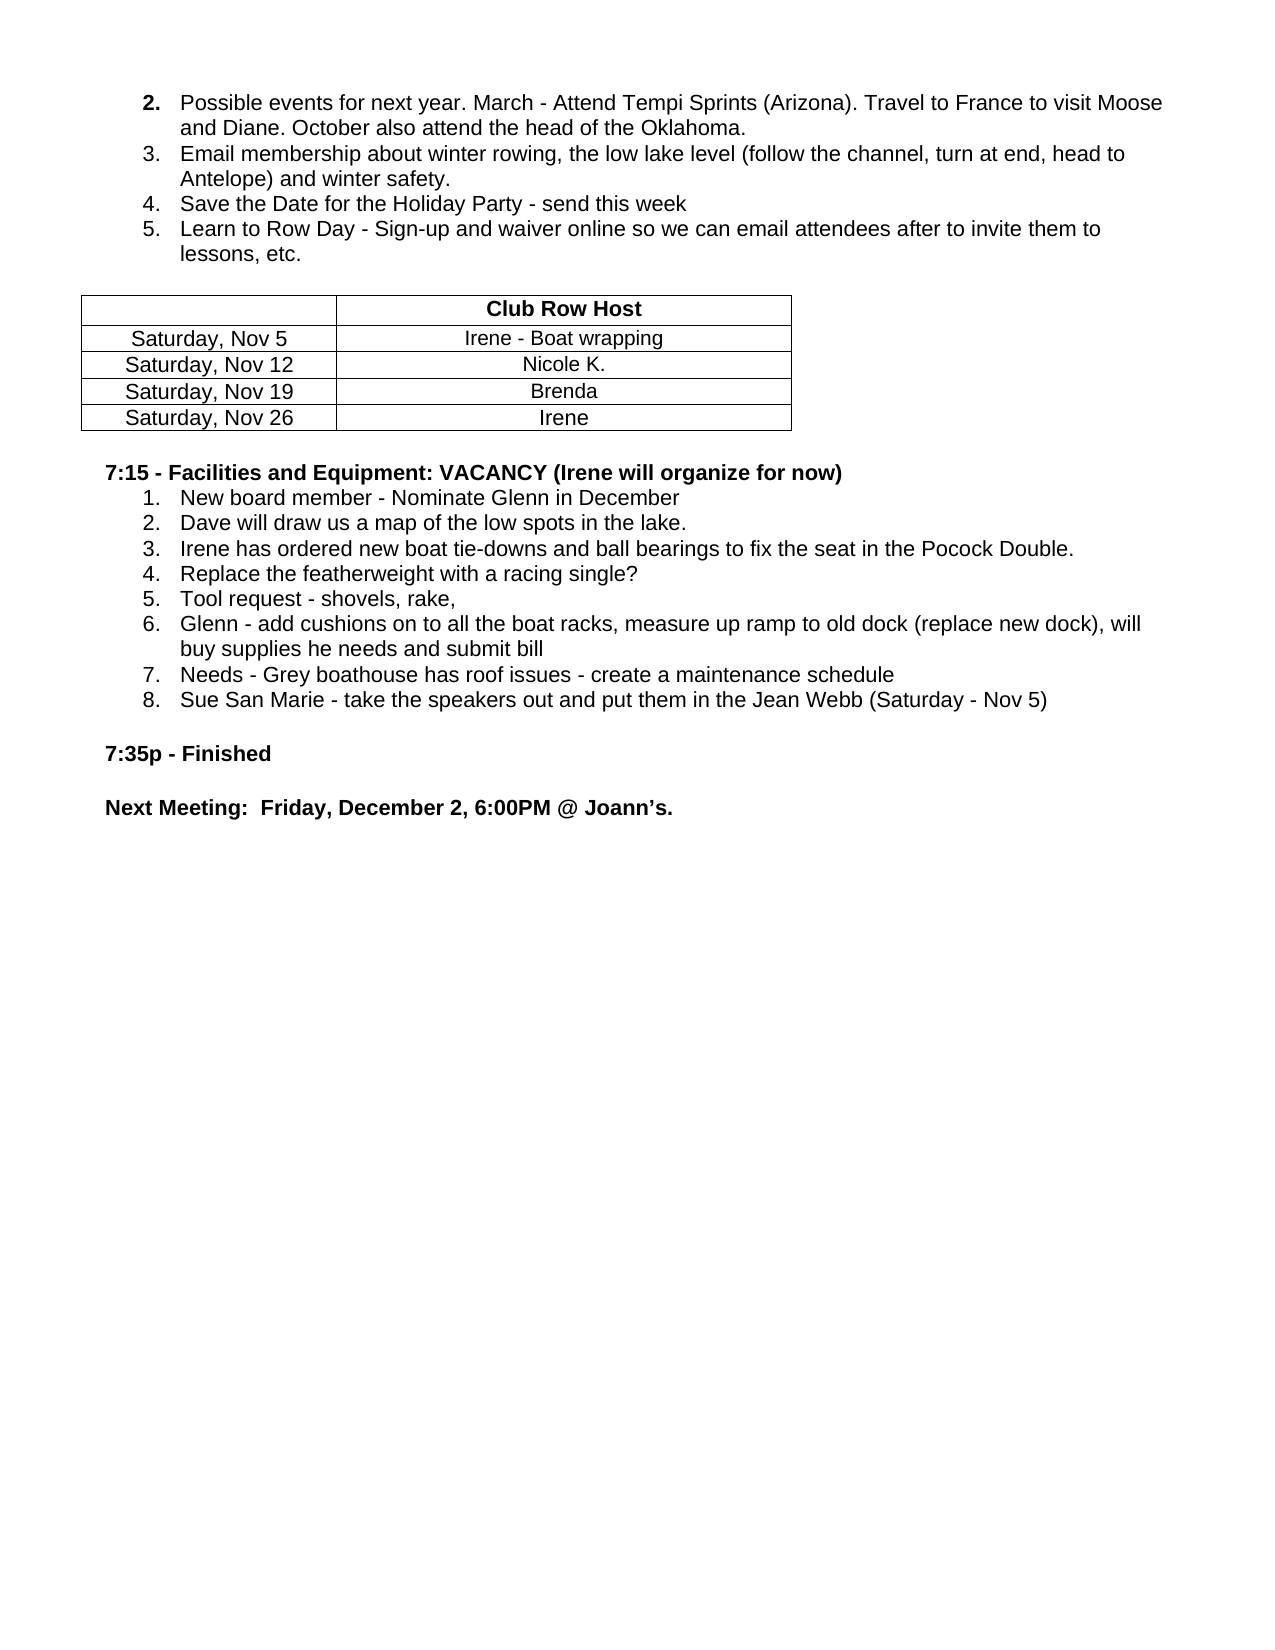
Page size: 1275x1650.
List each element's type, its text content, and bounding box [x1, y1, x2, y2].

list Learn to Row Day - Sign-up and waiver online so we can email attendees after to invite them to lessons, etc. [142, 216, 1170, 266]
list Irene has ordered new boat tie-downs and ball bearings to fix the seat in the Pocock Double. [142, 535, 1170, 561]
table_cell Saturday, Nov 19 [82, 379, 336, 404]
list Needs - Grey boathouse has roof issues - create a maintenance schedule [142, 661, 1170, 687]
table_cell Saturday, Nov 12 [82, 352, 336, 377]
table_cell Brenda [337, 379, 791, 404]
list New board member - Nominate Glenn in December [142, 485, 1170, 510]
table_header [82, 296, 336, 325]
table_header Club Row Host [337, 296, 791, 325]
text Next Meeting: Friday, December 2, 6:00PM @ Joann’s. [105, 794, 1170, 820]
table_cell Irene [337, 405, 791, 430]
table_cell Nicole K. [337, 352, 791, 377]
table_cell Irene - Boat wrapping [337, 326, 791, 351]
list Glenn - add cushions on to all the boat racks, measure up ramp to old dock (replace new dock), will buy supplies he needs and submit bill [142, 611, 1170, 661]
list Sue San Marie - take the speakers out and put them in the Jean Webb (Saturday - Nov 5) [142, 687, 1170, 712]
table_cell Saturday, Nov 26 [82, 405, 336, 430]
text 7:35p - Finished [105, 741, 1170, 766]
list Dave will draw us a map of the low spots in the lake. [142, 510, 1170, 535]
table_cell Saturday, Nov 5 [82, 326, 336, 351]
list Possible events for next year. March - Attend Tempi Sprints (Arizona). Travel to France to visit Moose and Diane. October also attend the head of the Oklahoma. [142, 90, 1170, 140]
text 7:15 - Facilities and Equipment: VACANCY (Irene will organize for now) [105, 460, 1170, 485]
list Replace the featherweight with a racing single? [142, 561, 1170, 586]
list Save the Date for the Holiday Party - send this week [142, 191, 1170, 216]
list Email membership about winter rowing, the low lake level (follow the channel, turn at end, head to Antelope) and winter safety. [142, 140, 1170, 191]
list Tool request - shovels, rake, [142, 586, 1170, 611]
